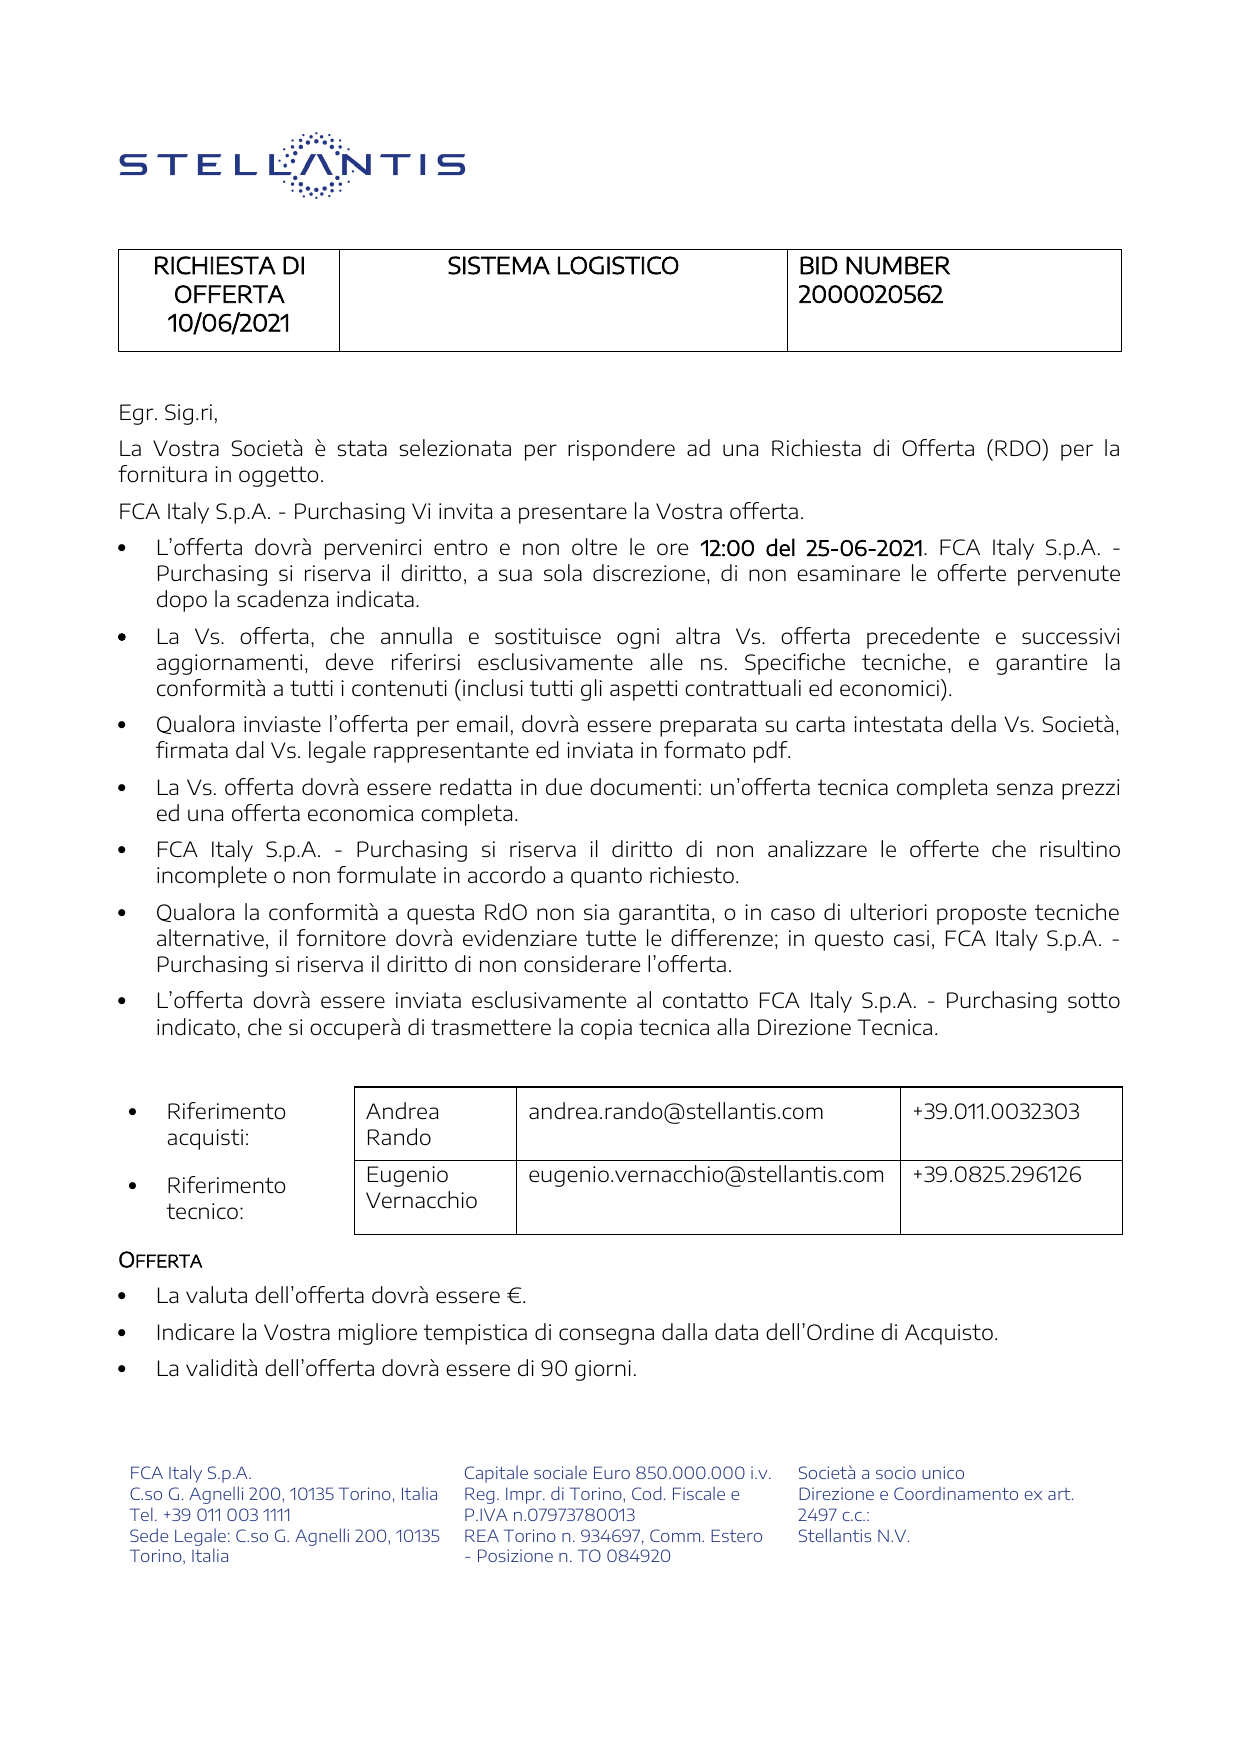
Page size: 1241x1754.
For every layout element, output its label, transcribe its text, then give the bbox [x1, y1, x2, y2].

table_header andrea.rando@stellantis.com [517, 1088, 900, 1160]
text La Vostra Società è stata selezionata per rispondere ad una Richiesta di Offerta (RDO) per la fornitura in oggetto. [118, 435, 1122, 487]
list La validità dell’offerta dovrà essere di 90 giorni. [118, 1355, 1122, 1381]
text FCA Italy S.p.A. - Purchasing Vi invita a presentare la Vostra offerta. [118, 498, 1122, 524]
table_header SISTEMA LOGISTICO [340, 250, 787, 351]
table_cell +39.0825.296126 [901, 1161, 1122, 1234]
list L’offerta dovrà pervenirci entro e non oltre le ore 12:00 del 25-06-2021. FCA Italy S.p.A. - Purchasing si riserva il diritto, a sua sola discrezione, di non esaminare le offerte pervenute dopo la scadenza indicata. [118, 534, 1122, 612]
table_cell eugenio.vernacchio@stellantis.com [517, 1161, 900, 1234]
list FCA Italy S.p.A. - Purchasing si riserva il diritto di non analizzare le offerte che risultino incomplete o non formulate in accordo a quanto richiesto. [118, 836, 1122, 888]
table_header Riferimento acquisti: [118, 1086, 354, 1160]
table_header +39.011.0032303 [901, 1088, 1122, 1160]
text Egr. Sig.ri, [118, 399, 1122, 425]
table_header RICHIESTA DI OFFERTA 10/06/2021 [119, 250, 339, 351]
list Qualora inviaste l’offerta per email, dovrà essere preparata su carta intestata della Vs. Società, firmata dal Vs. legale rappresentante ed inviata in formato pdf. [118, 711, 1122, 763]
picture [118, 106, 499, 225]
list La Vs. offerta dovrà essere redatta in due documenti: un’offerta tecnica completa senza prezzi ed una offerta economica completa. [118, 774, 1122, 826]
text Offerta [118, 1246, 1122, 1272]
list La valuta dell’offerta dovrà essere €. [118, 1282, 1122, 1308]
list Qualora la conformità a questa RdO non sia garantita, o in caso di ulteriori proposte tecniche alternative, il fornitore dovrà evidenziare tutte le differenze; in questo casi, FCA Italy S.p.A. - Purchasing si riserva il diritto di non considerare l’offerta. [118, 899, 1122, 977]
table_header BID NUMBER 2000020562 [788, 250, 1121, 351]
list La Vs. offerta, che annulla e sostituisce ogni altra Vs. offerta precedente e successivi aggiornamenti, deve riferirsi esclusivamente alle ns. Specifiche tecniche, e garantire la conformità a tutti i contenuti (inclusi tutti gli aspetti contrattuali ed economici). [118, 623, 1122, 701]
list L’offerta dovrà essere inviata esclusivamente al contatto FCA Italy S.p.A. - Purchasing sotto indicato, che si occuperà di trasmettere la copia tecnica alla Direzione Tecnica. [118, 987, 1122, 1039]
table_header Andrea Rando [355, 1088, 516, 1160]
table_cell Eugenio Vernacchio [355, 1161, 516, 1234]
list Indicare la Vostra migliore tempistica di consegna dalla data dell’Ordine di Acquisto. [118, 1319, 1122, 1345]
table_cell Riferimento tecnico: [118, 1160, 354, 1234]
